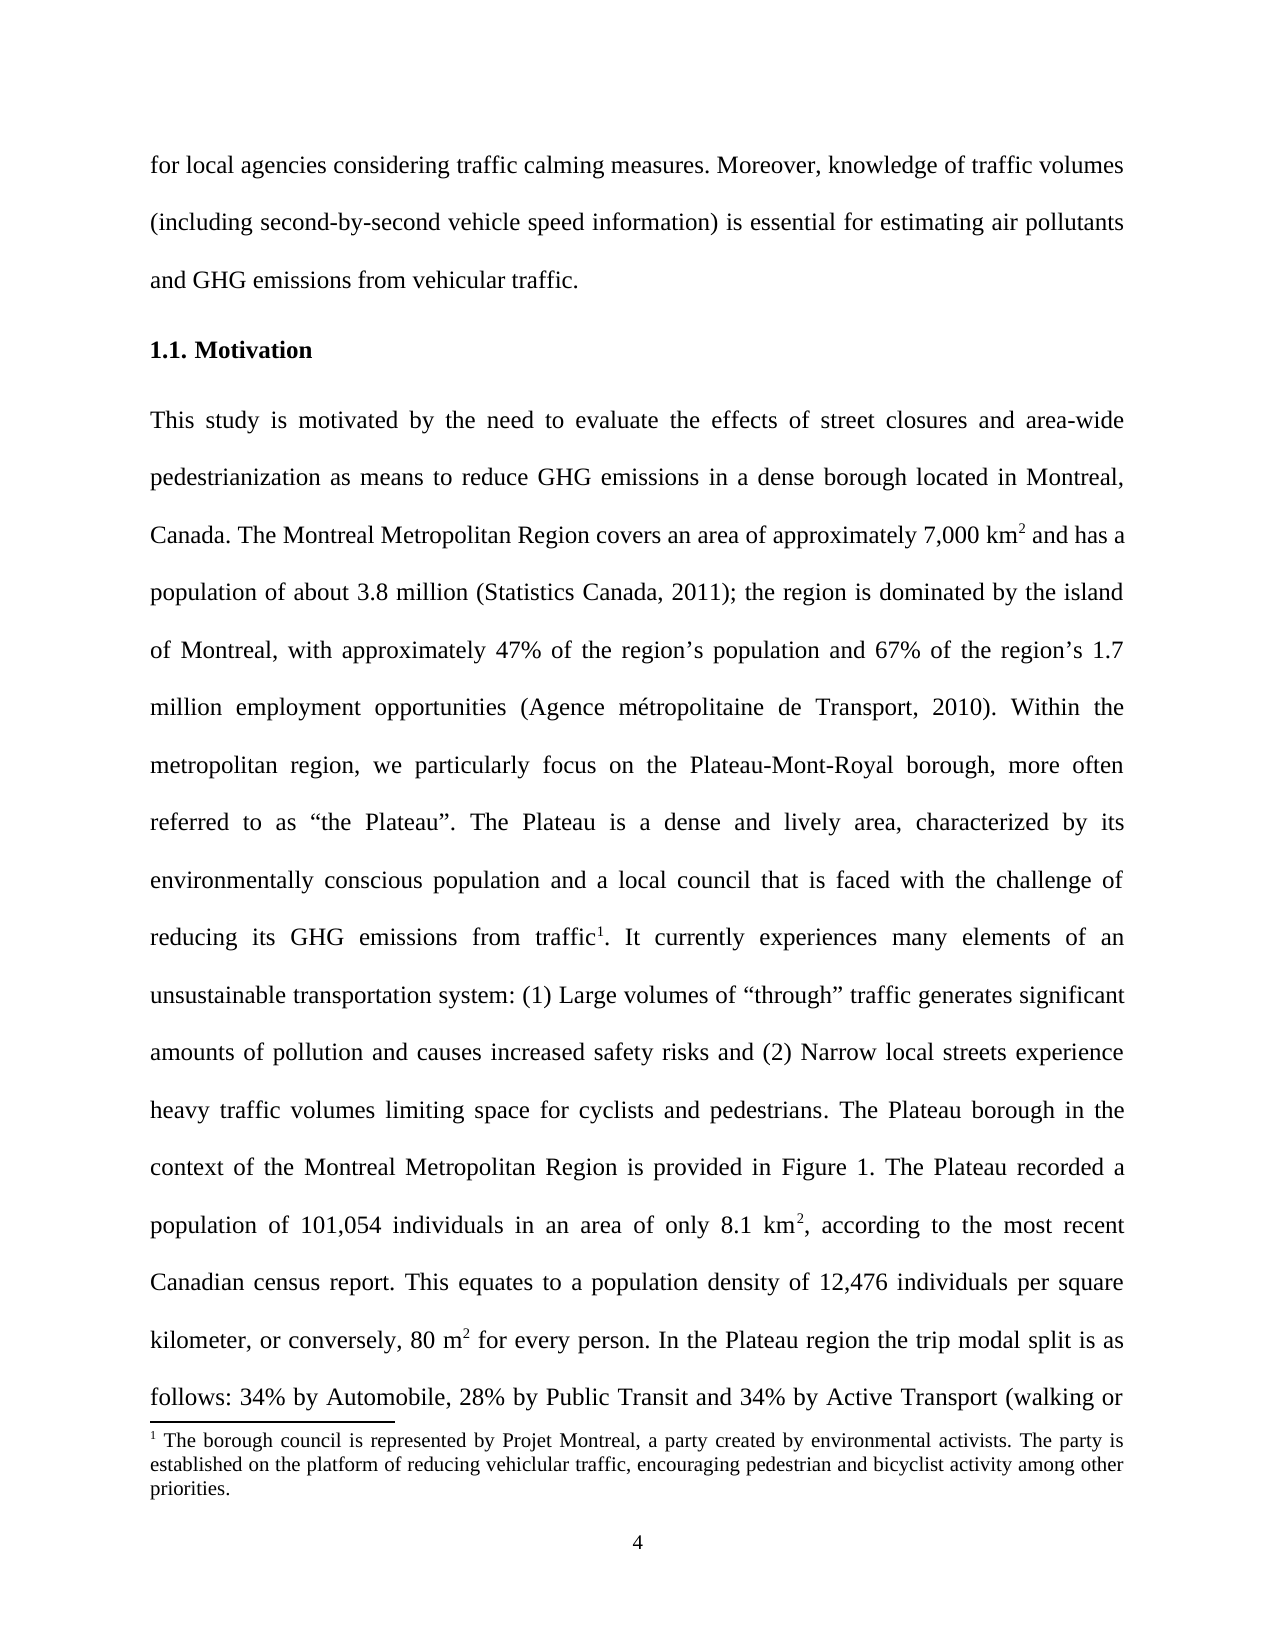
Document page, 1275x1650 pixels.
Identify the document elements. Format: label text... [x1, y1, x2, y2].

subtitle Motivation [149, 335, 1125, 364]
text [150, 405, 1125, 1411]
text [150, 150, 1125, 294]
